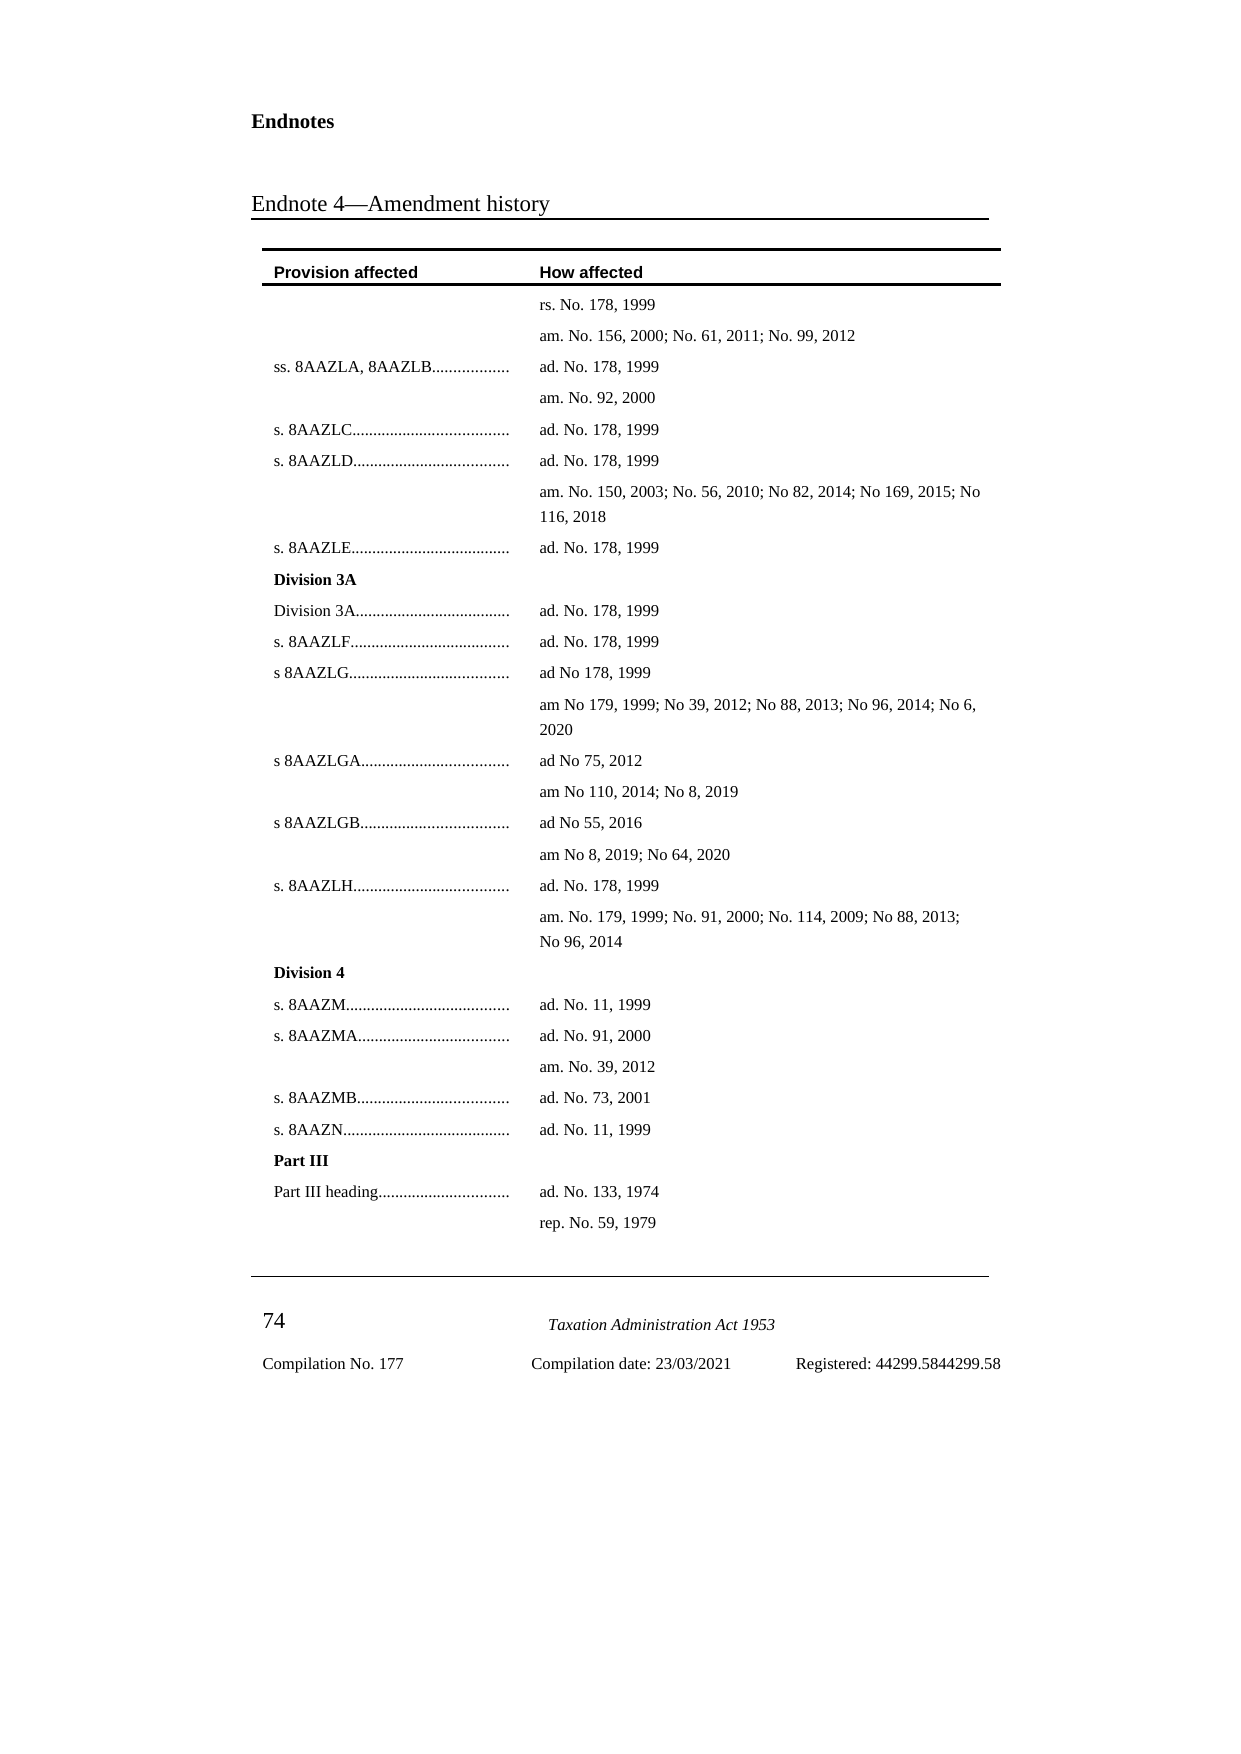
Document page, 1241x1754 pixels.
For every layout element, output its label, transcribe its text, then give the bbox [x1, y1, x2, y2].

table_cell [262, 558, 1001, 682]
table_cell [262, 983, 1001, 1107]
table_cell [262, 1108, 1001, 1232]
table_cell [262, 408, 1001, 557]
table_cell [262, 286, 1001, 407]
table_header Provision affected [262, 251, 528, 282]
table_header How affected [528, 251, 1001, 282]
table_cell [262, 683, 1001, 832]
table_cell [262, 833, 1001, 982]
